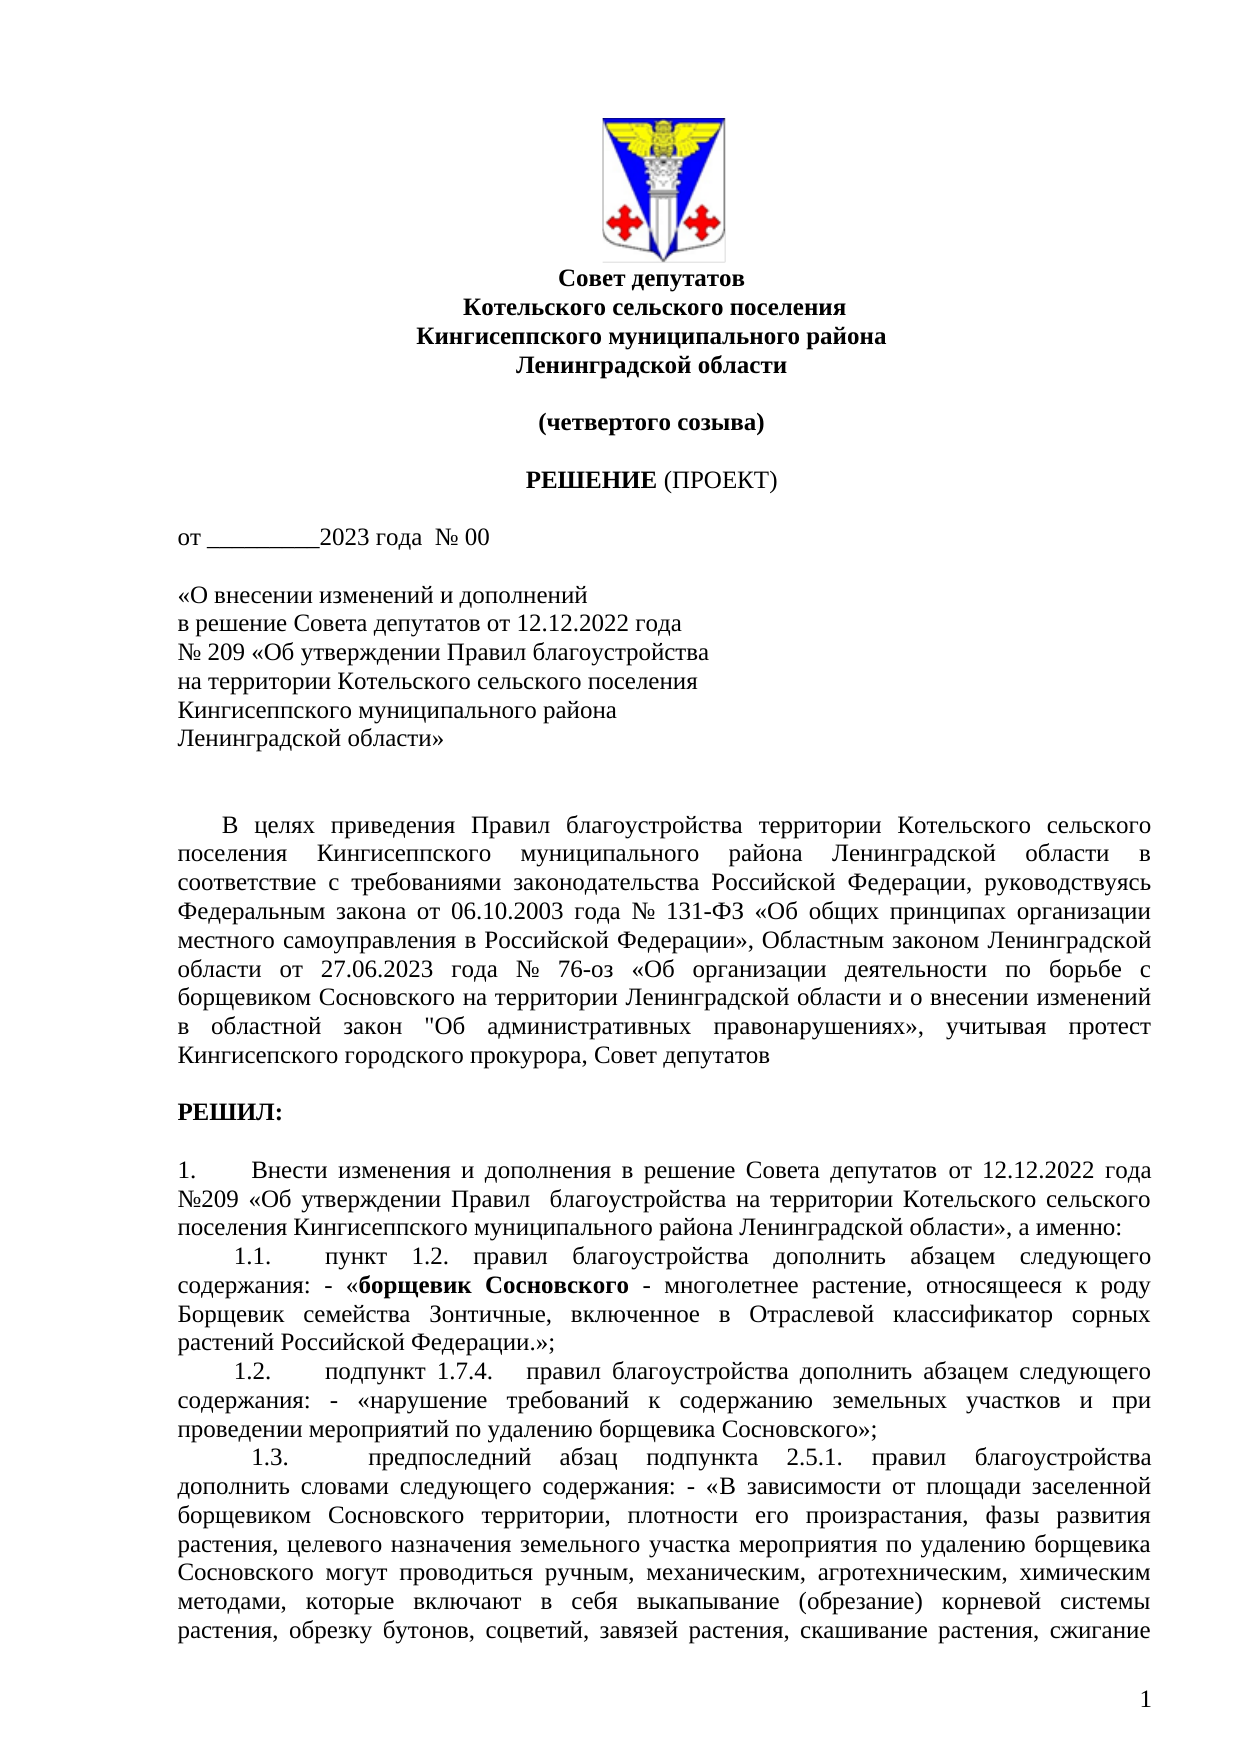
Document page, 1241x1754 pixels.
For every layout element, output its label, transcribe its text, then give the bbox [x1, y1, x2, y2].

list пункт 1.2. правил благоустройства дополнить абзацем следующего содержания: - «борщевик Сосновского - многолетнее растение, относящееся к роду Борщевик семейства Зонтичные, включенное в Отраслевой классификатор сорных растений Российской Федерации.»; [177, 1241, 1152, 1356]
text Совет депутатов [177, 263, 1126, 292]
text от _________2023 года № 00 [177, 522, 1152, 551]
text Ленинградской области [177, 350, 1126, 378]
text Кингисеппского муниципального района [177, 321, 1126, 350]
text Котельского сельского поселения [177, 292, 1126, 321]
text Решение (проект) [177, 465, 1126, 493]
text РЕШИЛ: [177, 1097, 1152, 1126]
picture [602, 118, 727, 264]
table_header «О внесении изменений и дополнений в решение Совета депутатов от 12.12.2022 года № 209 «Об утверждении Правил благоустройства на территории Котельского сельского поселения Кингисеппского муниципального района Ленинградской области» [166, 580, 723, 781]
text В целях приведения Правил благоустройства территории Котельского сельского поселения Кингисеппского муниципального района Ленинградской области в соответствие с требованиями законодательства Российской Федерации, руководствуясь Федеральным закона от 06.10.2003 года № 131-ФЗ «Об общих принципах организации местного самоуправления в Российской Федерации», Областным законом Ленинградской области от 27.06.2023 года № 76-оз «Об организации деятельности по борьбе с борщевиком Сосновского на территории Ленинградской области и о внесении изменений в областной закон "Об административных правонарушениях», учитывая протест Кингисепского городского прокурора, Совет депутатов [177, 810, 1152, 1069]
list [177, 1442, 1152, 1644]
list Внести изменения и дополнения в решение Совета депутатов от 12.12.2022 года №209 «Об утверждении Правил благоустройства на территории Котельского сельского поселения Кингисеппского муниципального района Ленинградской области», а именно: [177, 1155, 1152, 1241]
list подпункт 1.7.4. правил благоустройства дополнить абзацем следующего содержания: - «нарушение требований к содержанию земельных участков и при проведении мероприятий по удалению борщевика Сосновского»; [177, 1356, 1152, 1442]
text (четвертого созыва) [177, 407, 1126, 436]
